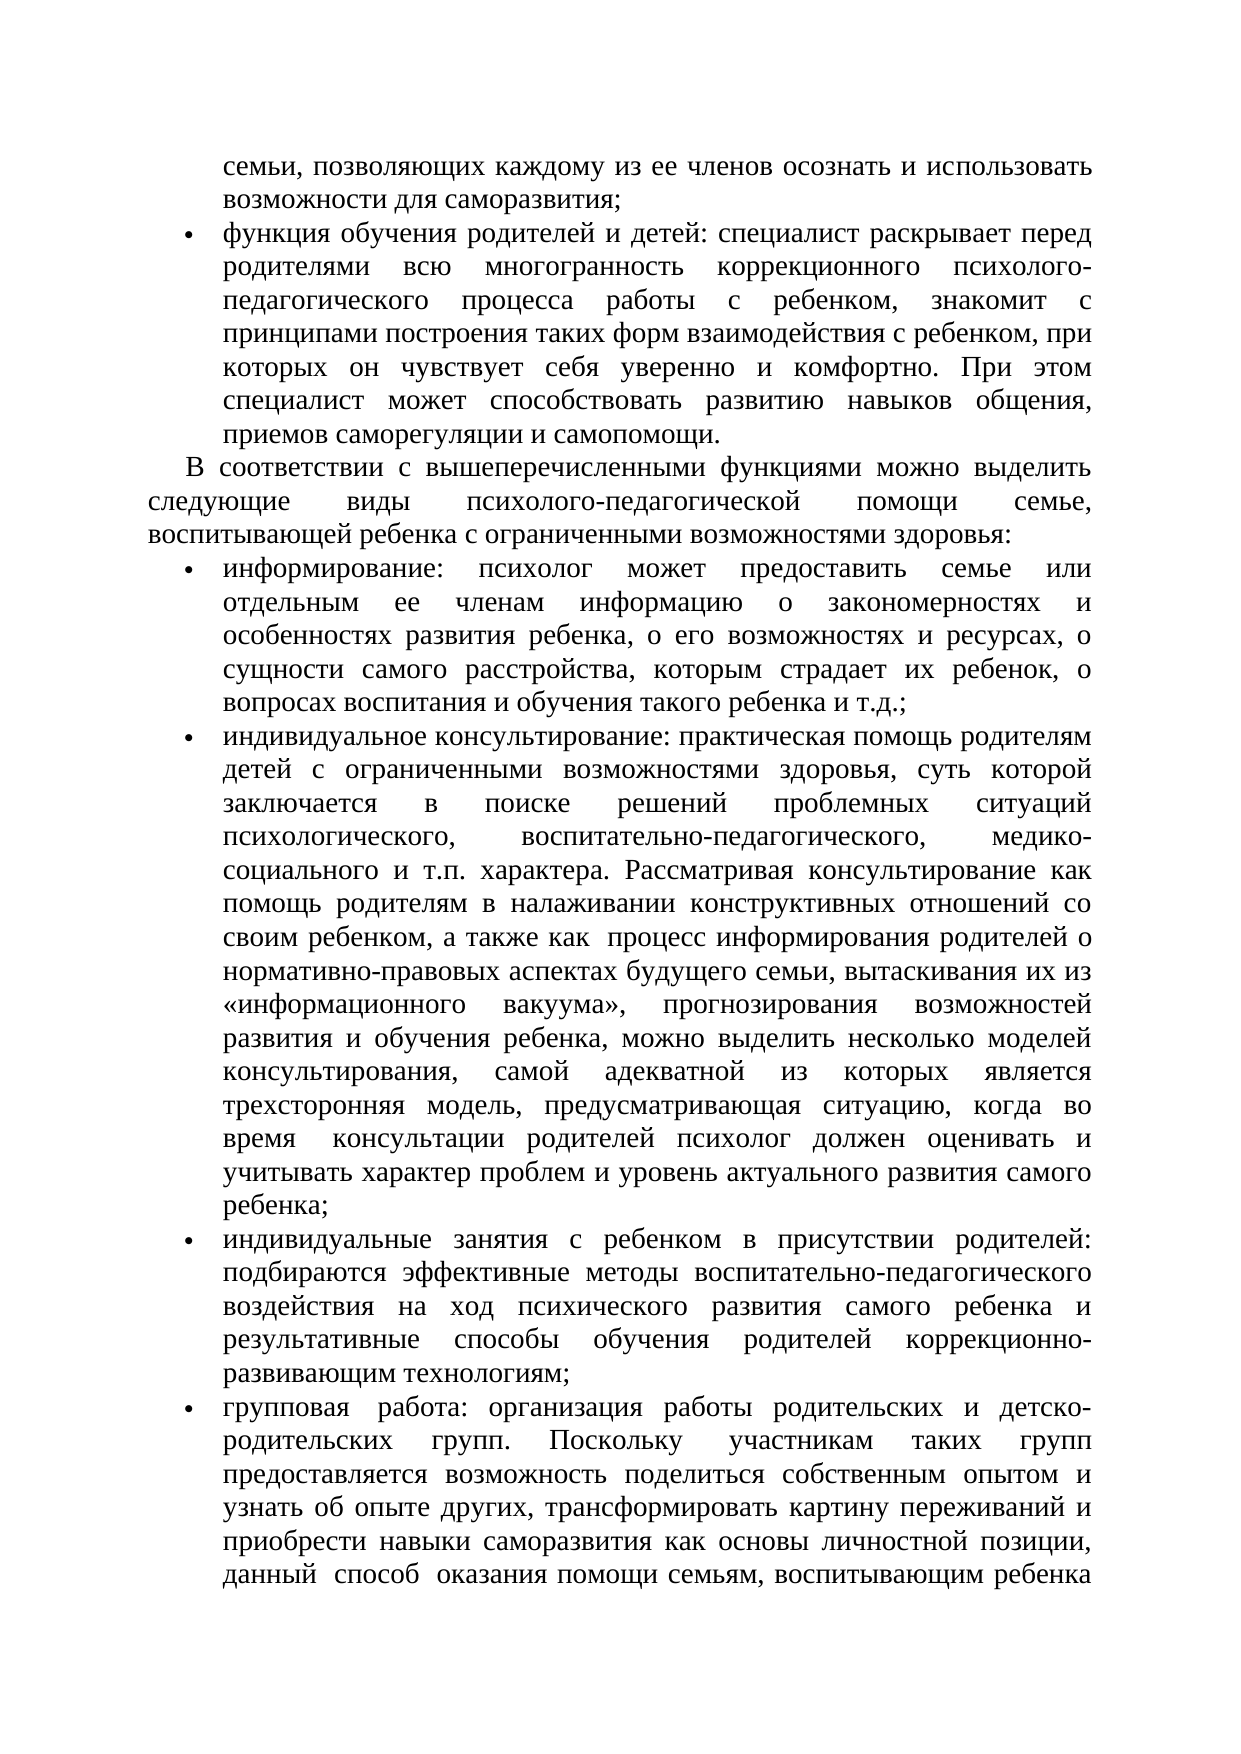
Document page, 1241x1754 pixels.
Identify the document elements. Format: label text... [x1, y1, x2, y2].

list функция обучения родителей и детей: специалист раскрывает перед родителями всю многогранность коррекционного психолого-педагогического процесса работы с ребенком, знакомит с принципами построения таких форм взаимодействия с ребенком, при которых он чувствует себя уверенно и комфортно. При этом специалист может способствовать развитию навыков общения, приемов саморегуляции и самопомощи. [185, 215, 1092, 449]
text В соответствии с вышеперечисленными функциями можно выделить следующие виды психолого-педагогической помощи семье, воспитывающей ребенка с ограниченными возможностями здоровья: [148, 449, 1092, 550]
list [185, 1389, 1092, 1590]
list индивидуальное консультирование: практическая помощь родителям детей с ограниченными возможностями здоровья, суть которой заключается в поиске решений проблемных ситуаций психологического, воспитательно-педагогического, медико-социального и т.п. характера. Рассматривая консультирование как помощь родителям в налаживании конструктивных отношений со своим ребенком, а также как процесс информирования родителей о нормативно-правовых аспектах будущего семьи, вытаскивания их из «информационного вакуума», прогнозирования возможностей развития и обучения ребенка, можно выделить несколько моделей консультирования, самой адекватной из которых является трехсторонняя модель, предусматривающая ситуацию, когда во время консультации родителей психолог должен оценивать и учитывать характер проблем и уровень актуального развития самого ребенка; [185, 718, 1092, 1221]
list информирование: психолог может предоставить семье или отдельным ее членам информацию о закономерностях и особенностях развития ребенка, о его возможностях и ресурсах, о сущности самого расстройства, которым страдает их ребенок, о вопросах воспитания и обучения такого ребенка и т.д.; [185, 550, 1092, 718]
list индивидуальные занятия с ребенком в присутствии родителей: подбираются эффективные методы воспитательно-педагогического воздействия на ход психического развития самого ребенка и результативные способы обучения родителей коррекционно-развивающим технологиям; [185, 1221, 1092, 1389]
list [185, 148, 1092, 215]
